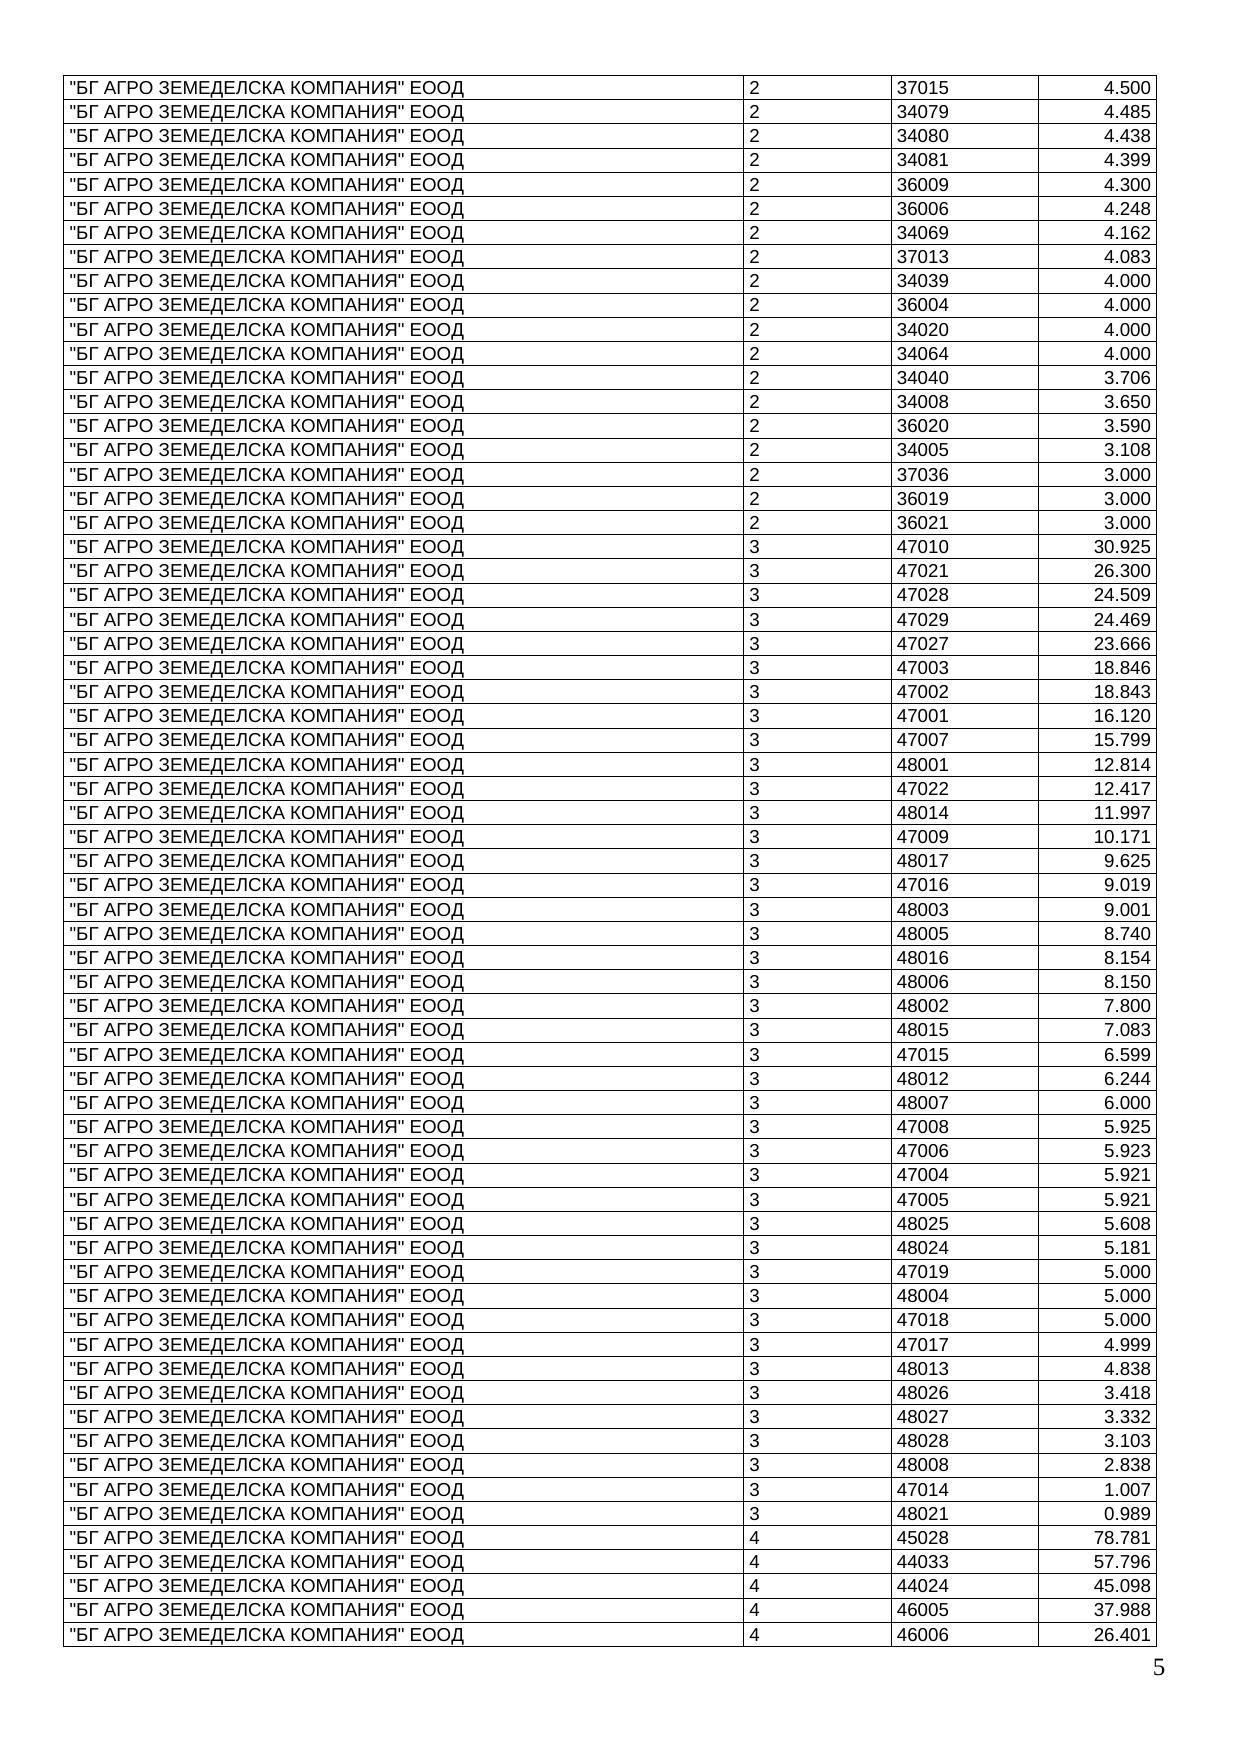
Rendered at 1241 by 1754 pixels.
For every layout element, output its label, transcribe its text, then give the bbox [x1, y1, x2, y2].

table_cell 48017 [892, 849, 1038, 872]
table_cell 47007 [892, 729, 1038, 752]
table_cell "БГ АГРО ЗЕМЕДЕЛСКА КОМПАНИЯ" EООД [64, 439, 743, 462]
table_cell 3 [744, 1357, 891, 1380]
table_cell 2 [744, 439, 891, 462]
table_cell "БГ АГРО ЗЕМЕДЕЛСКА КОМПАНИЯ" EООД [64, 1454, 743, 1477]
table_cell 34008 [892, 390, 1038, 413]
table_cell 3.590 [1039, 414, 1156, 437]
table_cell 36004 [892, 294, 1038, 317]
table_cell 2 [744, 463, 891, 486]
table_cell 34079 [892, 100, 1038, 123]
table_cell 3 [744, 1429, 891, 1452]
table_cell 10.171 [1039, 825, 1156, 848]
table_cell 3 [744, 874, 891, 897]
table_cell 7.800 [1039, 994, 1156, 1017]
table_cell 3 [744, 1478, 891, 1501]
table_cell 4.248 [1039, 197, 1156, 220]
table_cell 47022 [892, 777, 1038, 800]
table_cell 36021 [892, 511, 1038, 534]
table_cell 36019 [892, 487, 1038, 510]
table_cell 3 [744, 1502, 891, 1525]
table_cell 1.007 [1039, 1478, 1156, 1501]
table_cell "БГ АГРО ЗЕМЕДЕЛСКА КОМПАНИЯ" EООД [64, 584, 743, 607]
table_cell 48026 [892, 1381, 1038, 1404]
table_cell "БГ АГРО ЗЕМЕДЕЛСКА КОМПАНИЯ" EООД [64, 1019, 743, 1042]
table_cell 2 [744, 245, 891, 268]
table_cell 3 [744, 898, 891, 921]
table_cell 3.108 [1039, 439, 1156, 462]
table_cell 5.925 [1039, 1115, 1156, 1138]
table_cell 2 [744, 173, 891, 196]
table_cell "БГ АГРО ЗЕМЕДЕЛСКА КОМПАНИЯ" EООД [64, 849, 743, 872]
table_cell 3.706 [1039, 366, 1156, 389]
table_cell 5.000 [1039, 1309, 1156, 1332]
table_cell 2 [744, 124, 891, 147]
table_cell "БГ АГРО ЗЕМЕДЕЛСКА КОМПАНИЯ" EООД [64, 173, 743, 196]
table_cell 48007 [892, 1091, 1038, 1114]
table_cell 18.843 [1039, 680, 1156, 703]
table_cell 4.838 [1039, 1357, 1156, 1380]
table_cell 3 [744, 729, 891, 752]
table_cell 4.162 [1039, 221, 1156, 244]
table_cell 47019 [892, 1260, 1038, 1283]
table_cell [64, 100, 743, 123]
table_cell 11.997 [1039, 801, 1156, 824]
table_cell 4 [744, 1599, 891, 1622]
table_cell 3.103 [1039, 1429, 1156, 1452]
table_cell "БГ АГРО ЗЕМЕДЕЛСКА КОМПАНИЯ" EООД [64, 1043, 743, 1066]
table_cell 24.509 [1039, 584, 1156, 607]
table_cell 47016 [892, 874, 1038, 897]
table_cell 4 [744, 1574, 891, 1597]
table_cell 23.666 [1039, 632, 1156, 655]
table_cell 47009 [892, 825, 1038, 848]
table_cell 3 [744, 777, 891, 800]
table_cell 36009 [892, 173, 1038, 196]
table_cell 34080 [892, 124, 1038, 147]
table_cell 48006 [892, 970, 1038, 993]
table_cell 3 [744, 801, 891, 824]
table_cell 48025 [892, 1212, 1038, 1235]
table_cell 3 [744, 1381, 891, 1404]
table_cell 34039 [892, 269, 1038, 292]
table_cell 47015 [892, 1043, 1038, 1066]
table_cell "БГ АГРО ЗЕМЕДЕЛСКА КОМПАНИЯ" EООД [64, 1309, 743, 1332]
table_cell 3 [744, 753, 891, 776]
table_cell 0.989 [1039, 1502, 1156, 1525]
table_cell 48016 [892, 946, 1038, 969]
table_cell 47001 [892, 704, 1038, 727]
table_cell 45.098 [1039, 1574, 1156, 1597]
table_cell 3 [744, 680, 891, 703]
table_cell 47006 [892, 1139, 1038, 1162]
table_cell 3 [744, 1260, 891, 1283]
table_cell 6.000 [1039, 1091, 1156, 1114]
table_cell 37015 [892, 76, 1038, 99]
table_cell 2 [744, 149, 891, 172]
table_cell 3 [744, 1405, 891, 1428]
table_cell 2 [744, 390, 891, 413]
table_cell 4 [744, 1526, 891, 1549]
table_cell 34081 [892, 149, 1038, 172]
table_cell "БГ АГРО ЗЕМЕДЕЛСКА КОМПАНИЯ" EООД [64, 946, 743, 969]
table_cell "БГ АГРО ЗЕМЕДЕЛСКА КОМПАНИЯ" EООД [64, 1333, 743, 1356]
table_cell 4.000 [1039, 294, 1156, 317]
table_cell 4.300 [1039, 173, 1156, 196]
table_cell "БГ АГРО ЗЕМЕДЕЛСКА КОМПАНИЯ" EООД [64, 269, 743, 292]
table_cell 5.921 [1039, 1188, 1156, 1211]
table_cell 4.083 [1039, 245, 1156, 268]
table_cell 47008 [892, 1115, 1038, 1138]
table_cell 34069 [892, 221, 1038, 244]
table_cell 3 [744, 1067, 891, 1090]
table_cell 48021 [892, 1502, 1038, 1525]
table_cell "БГ АГРО ЗЕМЕДЕЛСКА КОМПАНИЯ" EООД [64, 390, 743, 413]
table_cell 47010 [892, 535, 1038, 558]
table_cell "БГ АГРО ЗЕМЕДЕЛСКА КОМПАНИЯ" EООД [64, 559, 743, 582]
table_cell "БГ АГРО ЗЕМЕДЕЛСКА КОМПАНИЯ" EООД [64, 1236, 743, 1259]
table_cell 3 [744, 1454, 891, 1477]
table_cell "БГ АГРО ЗЕМЕДЕЛСКА КОМПАНИЯ" EООД [64, 1212, 743, 1235]
table_cell 4.000 [1039, 342, 1156, 365]
table_cell 37013 [892, 245, 1038, 268]
table_cell 2 [744, 318, 891, 341]
table_cell 8.740 [1039, 922, 1156, 945]
table_cell 6.244 [1039, 1067, 1156, 1090]
table_cell "БГ АГРО ЗЕМЕДЕЛСКА КОМПАНИЯ" EООД [64, 1429, 743, 1452]
table_cell 4.999 [1039, 1333, 1156, 1356]
table_cell "БГ АГРО ЗЕМЕДЕЛСКА КОМПАНИЯ" EООД [64, 1502, 743, 1525]
table_cell 48015 [892, 1019, 1038, 1042]
table_cell 48005 [892, 922, 1038, 945]
table_cell 3.000 [1039, 511, 1156, 534]
table_cell 34064 [892, 342, 1038, 365]
table_cell "БГ АГРО ЗЕМЕДЕЛСКА КОМПАНИЯ" EООД [64, 366, 743, 389]
table_cell 3 [744, 608, 891, 631]
table_cell 18.846 [1039, 656, 1156, 679]
table_cell "БГ АГРО ЗЕМЕДЕЛСКА КОМПАНИЯ" EООД [64, 1164, 743, 1187]
table_cell "БГ АГРО ЗЕМЕДЕЛСКА КОМПАНИЯ" EООД [64, 221, 743, 244]
table_cell 47028 [892, 584, 1038, 607]
table_cell 3 [744, 1164, 891, 1187]
table_cell 44033 [892, 1550, 1038, 1573]
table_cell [64, 76, 743, 99]
table_cell "БГ АГРО ЗЕМЕДЕЛСКА КОМПАНИЯ" EООД [64, 342, 743, 365]
table_cell "БГ АГРО ЗЕМЕДЕЛСКА КОМПАНИЯ" EООД [64, 1381, 743, 1404]
table_cell 46005 [892, 1599, 1038, 1622]
table_cell "БГ АГРО ЗЕМЕДЕЛСКА КОМПАНИЯ" EООД [64, 608, 743, 631]
table_cell 26.401 [1039, 1623, 1156, 1646]
table_cell 2 [744, 487, 891, 510]
table_cell 37.988 [1039, 1599, 1156, 1622]
table_cell 16.120 [1039, 704, 1156, 727]
table_cell 2 [744, 269, 891, 292]
table_cell 78.781 [1039, 1526, 1156, 1549]
table_cell "БГ АГРО ЗЕМЕДЕЛСКА КОМПАНИЯ" EООД [64, 970, 743, 993]
table_cell 3 [744, 704, 891, 727]
table_cell 48003 [892, 898, 1038, 921]
table_cell 3 [744, 849, 891, 872]
table_cell 2 [744, 414, 891, 437]
table_cell 48014 [892, 801, 1038, 824]
table_cell "БГ АГРО ЗЕМЕДЕЛСКА КОМПАНИЯ" EООД [64, 1139, 743, 1162]
table_cell "БГ АГРО ЗЕМЕДЕЛСКА КОМПАНИЯ" EООД [64, 801, 743, 824]
table_cell 48008 [892, 1454, 1038, 1477]
table_cell 5.000 [1039, 1260, 1156, 1283]
table_cell "БГ АГРО ЗЕМЕДЕЛСКА КОМПАНИЯ" EООД [64, 922, 743, 945]
table_cell 3 [744, 632, 891, 655]
table_cell "БГ АГРО ЗЕМЕДЕЛСКА КОМПАНИЯ" EООД [64, 1526, 743, 1549]
table_cell "БГ АГРО ЗЕМЕДЕЛСКА КОМПАНИЯ" EООД [64, 825, 743, 848]
table_cell "БГ АГРО ЗЕМЕДЕЛСКА КОМПАНИЯ" EООД [64, 197, 743, 220]
table_cell 48002 [892, 994, 1038, 1017]
table_cell "БГ АГРО ЗЕМЕДЕЛСКА КОМПАНИЯ" EООД [64, 463, 743, 486]
table_cell 24.469 [1039, 608, 1156, 631]
table_cell 3 [744, 656, 891, 679]
table_cell 37036 [892, 463, 1038, 486]
table_cell 3 [744, 1188, 891, 1211]
table_cell "БГ АГРО ЗЕМЕДЕЛСКА КОМПАНИЯ" EООД [64, 1478, 743, 1501]
table_cell 5.608 [1039, 1212, 1156, 1235]
table_cell 3.000 [1039, 463, 1156, 486]
table_cell 5.921 [1039, 1164, 1156, 1187]
table_cell 47002 [892, 680, 1038, 703]
table_cell 4 [744, 1623, 891, 1646]
table_cell "БГ АГРО ЗЕМЕДЕЛСКА КОМПАНИЯ" EООД [64, 1260, 743, 1283]
table_cell 6.599 [1039, 1043, 1156, 1066]
table_cell 3 [744, 1236, 891, 1259]
table_cell "БГ АГРО ЗЕМЕДЕЛСКА КОМПАНИЯ" EООД [64, 729, 743, 752]
table_cell 47005 [892, 1188, 1038, 1211]
table_cell "БГ АГРО ЗЕМЕДЕЛСКА КОМПАНИЯ" EООД [64, 680, 743, 703]
table_cell 36006 [892, 197, 1038, 220]
table_cell 45028 [892, 1526, 1038, 1549]
table_cell 3 [744, 1115, 891, 1138]
table_cell 4.500 [1039, 76, 1156, 99]
table_cell 3.650 [1039, 390, 1156, 413]
table_cell 4.485 [1039, 100, 1156, 123]
table_cell "БГ АГРО ЗЕМЕДЕЛСКА КОМПАНИЯ" EООД [64, 1115, 743, 1138]
table_cell 2 [744, 197, 891, 220]
table_cell 2 [744, 342, 891, 365]
table_cell 47014 [892, 1478, 1038, 1501]
table_cell "БГ АГРО ЗЕМЕДЕЛСКА КОМПАНИЯ" EООД [64, 704, 743, 727]
table_cell "БГ АГРО ЗЕМЕДЕЛСКА КОМПАНИЯ" EООД [64, 874, 743, 897]
table_cell 3 [744, 1091, 891, 1114]
table_cell "БГ АГРО ЗЕМЕДЕЛСКА КОМПАНИЯ" EООД [64, 1405, 743, 1428]
table_cell "БГ АГРО ЗЕМЕДЕЛСКА КОМПАНИЯ" EООД [64, 1574, 743, 1597]
table_cell 47021 [892, 559, 1038, 582]
table_cell 3 [744, 1284, 891, 1307]
table_cell 3 [744, 825, 891, 848]
table_cell 12.417 [1039, 777, 1156, 800]
table_cell 48004 [892, 1284, 1038, 1307]
table_cell 3 [744, 1309, 891, 1332]
table_cell 3 [744, 584, 891, 607]
table_cell 8.150 [1039, 970, 1156, 993]
table_cell 34040 [892, 366, 1038, 389]
table_cell 5.181 [1039, 1236, 1156, 1259]
table_cell 47027 [892, 632, 1038, 655]
table_cell 48001 [892, 753, 1038, 776]
table_cell 2 [744, 100, 891, 123]
table_cell 3 [744, 559, 891, 582]
table_cell 44024 [892, 1574, 1038, 1597]
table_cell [64, 1599, 743, 1622]
table_cell 7.083 [1039, 1019, 1156, 1042]
table_cell 48024 [892, 1236, 1038, 1259]
table_cell "БГ АГРО ЗЕМЕДЕЛСКА КОМПАНИЯ" EООД [64, 753, 743, 776]
table_cell 47029 [892, 608, 1038, 631]
table_cell 4 [744, 1550, 891, 1573]
table_cell 8.154 [1039, 946, 1156, 969]
table_cell 34020 [892, 318, 1038, 341]
table_cell 2 [744, 221, 891, 244]
table_cell 36020 [892, 414, 1038, 437]
table_cell 4.438 [1039, 124, 1156, 147]
table_cell 47004 [892, 1164, 1038, 1187]
table_cell 26.300 [1039, 559, 1156, 582]
table_cell "БГ АГРО ЗЕМЕДЕЛСКА КОМПАНИЯ" EООД [64, 487, 743, 510]
table_cell 3 [744, 1212, 891, 1235]
table_cell 48028 [892, 1429, 1038, 1452]
table_cell "БГ АГРО ЗЕМЕДЕЛСКА КОМПАНИЯ" EООД [64, 1284, 743, 1307]
table_cell "БГ АГРО ЗЕМЕДЕЛСКА КОМПАНИЯ" EООД [64, 1550, 743, 1573]
table_cell 3 [744, 535, 891, 558]
table_cell "БГ АГРО ЗЕМЕДЕЛСКА КОМПАНИЯ" EООД [64, 994, 743, 1017]
table_cell "БГ АГРО ЗЕМЕДЕЛСКА КОМПАНИЯ" EООД [64, 535, 743, 558]
table_cell 4.000 [1039, 318, 1156, 341]
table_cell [64, 124, 743, 147]
table_cell "БГ АГРО ЗЕМЕДЕЛСКА КОМПАНИЯ" EООД [64, 414, 743, 437]
table_cell "БГ АГРО ЗЕМЕДЕЛСКА КОМПАНИЯ" EООД [64, 898, 743, 921]
table_cell "БГ АГРО ЗЕМЕДЕЛСКА КОМПАНИЯ" EООД [64, 1188, 743, 1211]
table_cell "БГ АГРО ЗЕМЕДЕЛСКА КОМПАНИЯ" EООД [64, 656, 743, 679]
table_cell 15.799 [1039, 729, 1156, 752]
table_cell 48013 [892, 1357, 1038, 1380]
table_cell "БГ АГРО ЗЕМЕДЕЛСКА КОМПАНИЯ" EООД [64, 511, 743, 534]
table_cell 47018 [892, 1309, 1038, 1332]
table_cell "БГ АГРО ЗЕМЕДЕЛСКА КОМПАНИЯ" EООД [64, 318, 743, 341]
table_cell 4.000 [1039, 269, 1156, 292]
table_cell 2 [744, 511, 891, 534]
table_cell "БГ АГРО ЗЕМЕДЕЛСКА КОМПАНИЯ" EООД [64, 149, 743, 172]
table_cell "БГ АГРО ЗЕМЕДЕЛСКА КОМПАНИЯ" EООД [64, 1067, 743, 1090]
table_cell 57.796 [1039, 1550, 1156, 1573]
table_cell 9.001 [1039, 898, 1156, 921]
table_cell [64, 1623, 743, 1646]
table_cell 3 [744, 1019, 891, 1042]
table_cell 3 [744, 1333, 891, 1356]
table_cell 3 [744, 1139, 891, 1162]
table_cell 9.625 [1039, 849, 1156, 872]
table_cell 3 [744, 922, 891, 945]
table_cell 2 [744, 294, 891, 317]
table_cell 3 [744, 970, 891, 993]
table_cell 4.399 [1039, 149, 1156, 172]
table_cell 2.838 [1039, 1454, 1156, 1477]
table_cell 5.923 [1039, 1139, 1156, 1162]
table_cell 48027 [892, 1405, 1038, 1428]
table_cell 3.000 [1039, 487, 1156, 510]
table_cell "БГ АГРО ЗЕМЕДЕЛСКА КОМПАНИЯ" EООД [64, 294, 743, 317]
table_cell 46006 [892, 1623, 1038, 1646]
table_cell 34005 [892, 439, 1038, 462]
table_cell "БГ АГРО ЗЕМЕДЕЛСКА КОМПАНИЯ" EООД [64, 777, 743, 800]
table_cell "БГ АГРО ЗЕМЕДЕЛСКА КОМПАНИЯ" EООД [64, 1091, 743, 1114]
table_cell 3 [744, 946, 891, 969]
table_cell 30.925 [1039, 535, 1156, 558]
table_cell 3 [744, 1043, 891, 1066]
table_cell 47003 [892, 656, 1038, 679]
table_cell 48012 [892, 1067, 1038, 1090]
table_cell 3.332 [1039, 1405, 1156, 1428]
table_cell 2 [744, 366, 891, 389]
table_cell 47017 [892, 1333, 1038, 1356]
table_cell 9.019 [1039, 874, 1156, 897]
table_cell "БГ АГРО ЗЕМЕДЕЛСКА КОМПАНИЯ" EООД [64, 245, 743, 268]
table_cell 2 [744, 76, 891, 99]
table_cell 3.418 [1039, 1381, 1156, 1404]
table_cell 12.814 [1039, 753, 1156, 776]
table_cell "БГ АГРО ЗЕМЕДЕЛСКА КОМПАНИЯ" EООД [64, 632, 743, 655]
table_cell 3 [744, 994, 891, 1017]
table_cell "БГ АГРО ЗЕМЕДЕЛСКА КОМПАНИЯ" EООД [64, 1357, 743, 1380]
table_cell 5.000 [1039, 1284, 1156, 1307]
